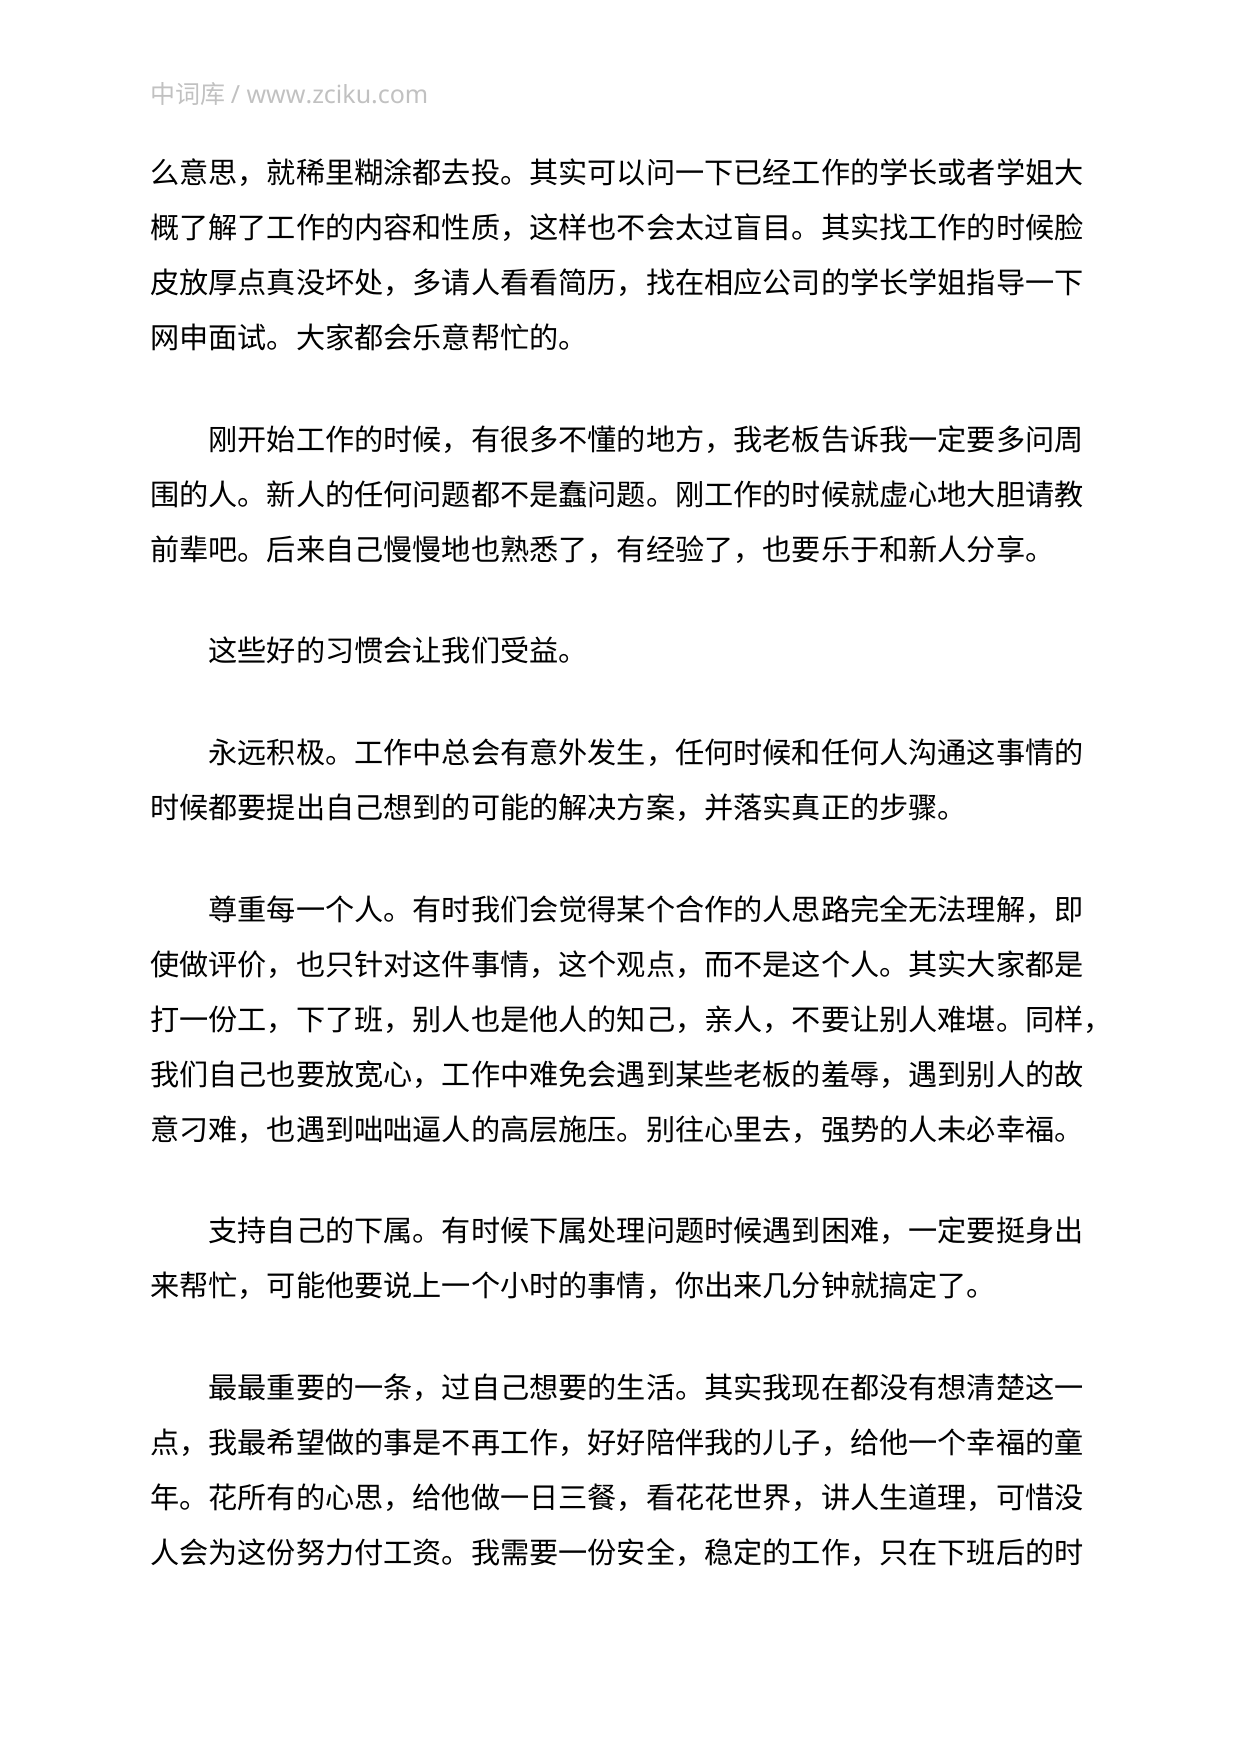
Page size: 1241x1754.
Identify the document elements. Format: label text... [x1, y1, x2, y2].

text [150, 1364, 1090, 1571]
text 支持自己的下属。有时候下属处理问题时候遇到困难，一定要挺身出来帮忙，可能他要说上一个小时的事情，你出来几分钟就搞定了。 [150, 1208, 1090, 1305]
text 刚开始工作的时候，有很多不懂的地方，我老板告诉我一定要多问周围的人。新人的任何问题都不是蠢问题。刚工作的时候就虚心地大胆请教前辈吧。后来自己慢慢地也熟悉了，有经验了，也要乐于和新人分享。 [150, 416, 1090, 568]
text 这些好的习惯会让我们受益。 [150, 628, 1090, 670]
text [150, 150, 1090, 357]
text 尊重每一个人。有时我们会觉得某个合作的人思路完全无法理解，即使做评价，也只针对这件事情，这个观点，而不是这个人。其实大家都是打一份工，下了班，别人也是他人的知己，亲人，不要让别人难堪。同样，我们自己也要放宽心，工作中难免会遇到某些老板的羞辱，遇到别人的故意刁难，也遇到咄咄逼人的高层施压。别往心里去，强势的人未必幸福。 [150, 886, 1090, 1148]
text 永远积极。工作中总会有意外发生，任何时候和任何人沟通这事情的时候都要提出自己想到的可能的解决方案，并落实真正的步骤。 [150, 730, 1090, 827]
